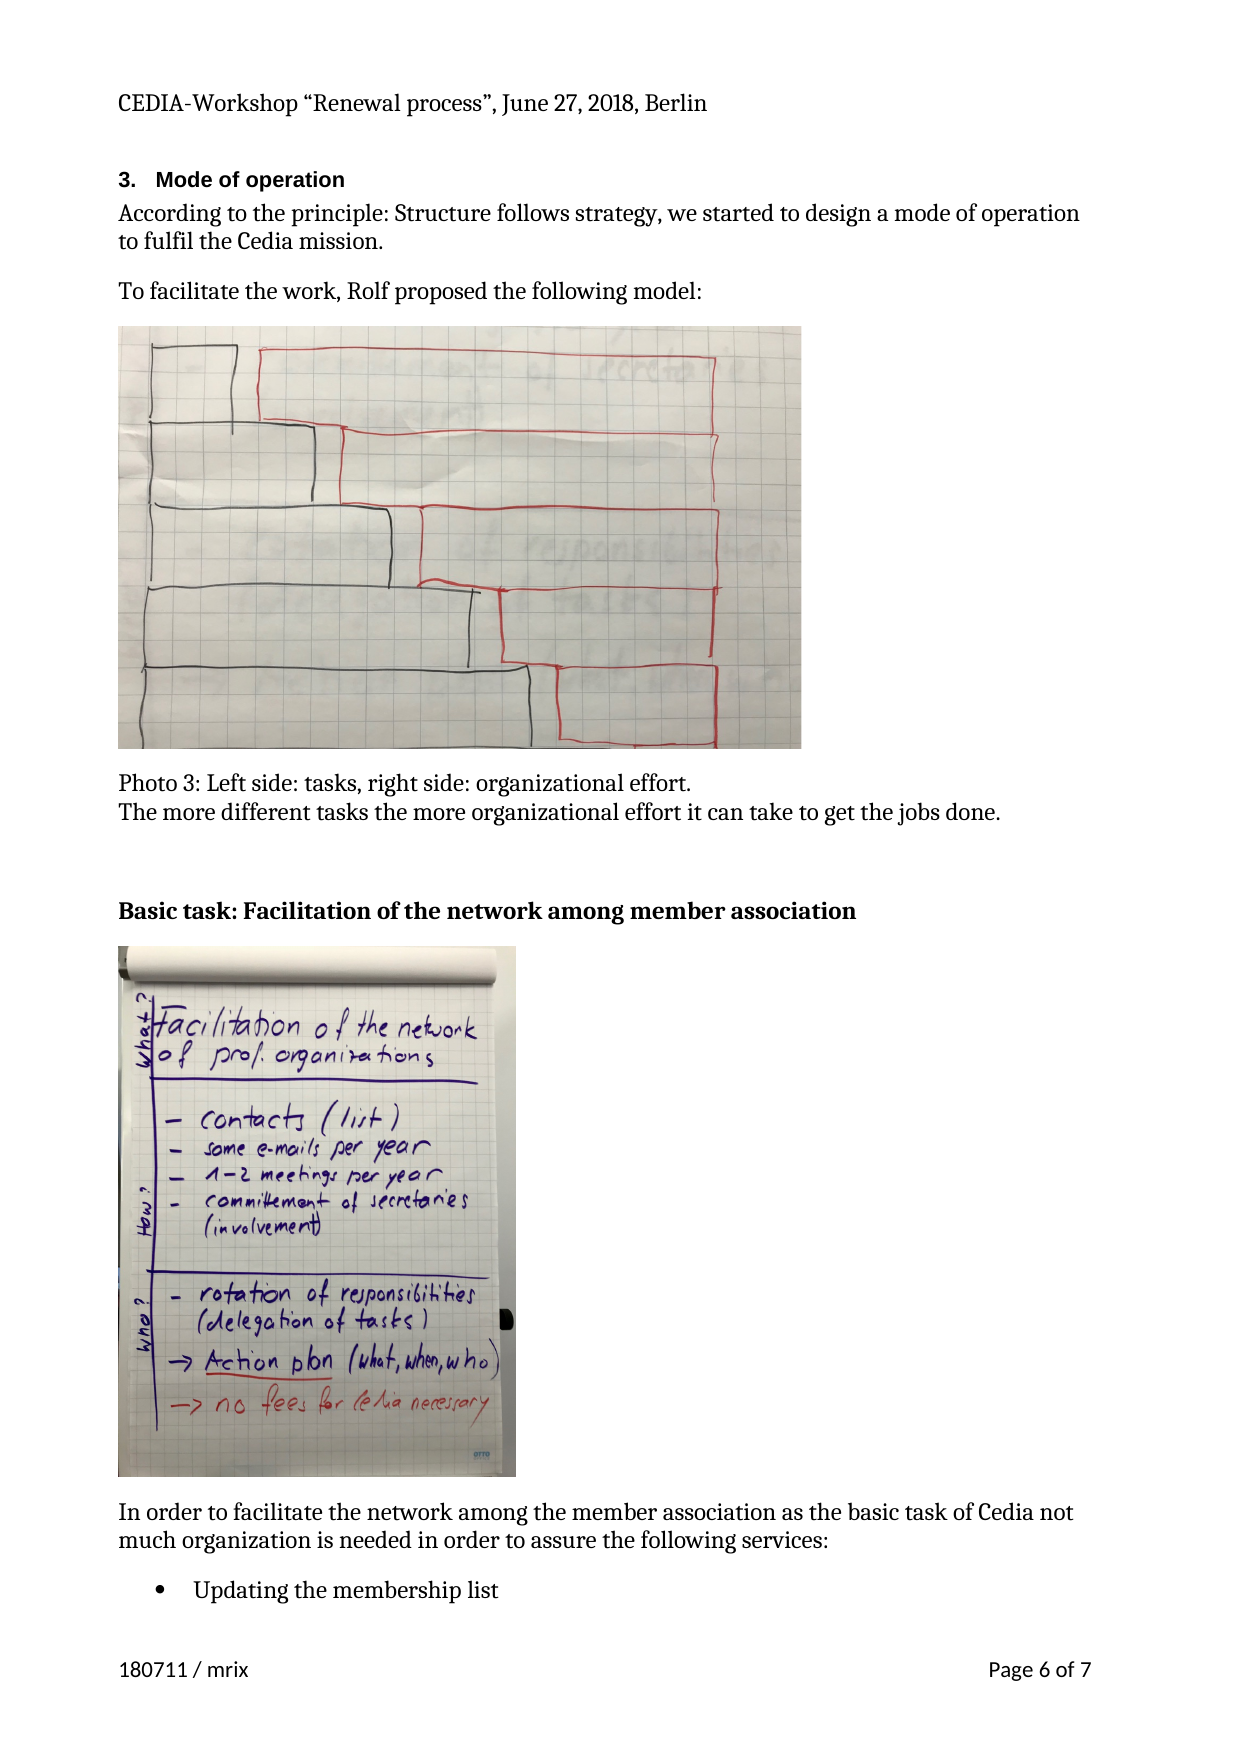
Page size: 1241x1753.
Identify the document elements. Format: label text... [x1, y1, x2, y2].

text Photo 3: Left side: tasks, right side: organizational effort. The more different tasks the more organizational effort it can take to get the jobs done. [118, 769, 1093, 826]
text To facilitate the work, Rolf proposed the following model: [118, 277, 1093, 306]
text In order to facilitate the network among the member association as the basic task of Cedia not much organization is needed in order to assure the following services: [118, 1498, 1093, 1555]
text Basic task: Facilitation of the network among member association [118, 897, 1093, 926]
picture [118, 326, 802, 749]
text According to the principle: Structure follows strategy, we started to design a mode of operation to fulfil the Cedia mission. [118, 198, 1093, 256]
subtitle Mode of operation [118, 167, 1093, 192]
picture [118, 946, 516, 1477]
list Updating the membership list [156, 1576, 1093, 1605]
